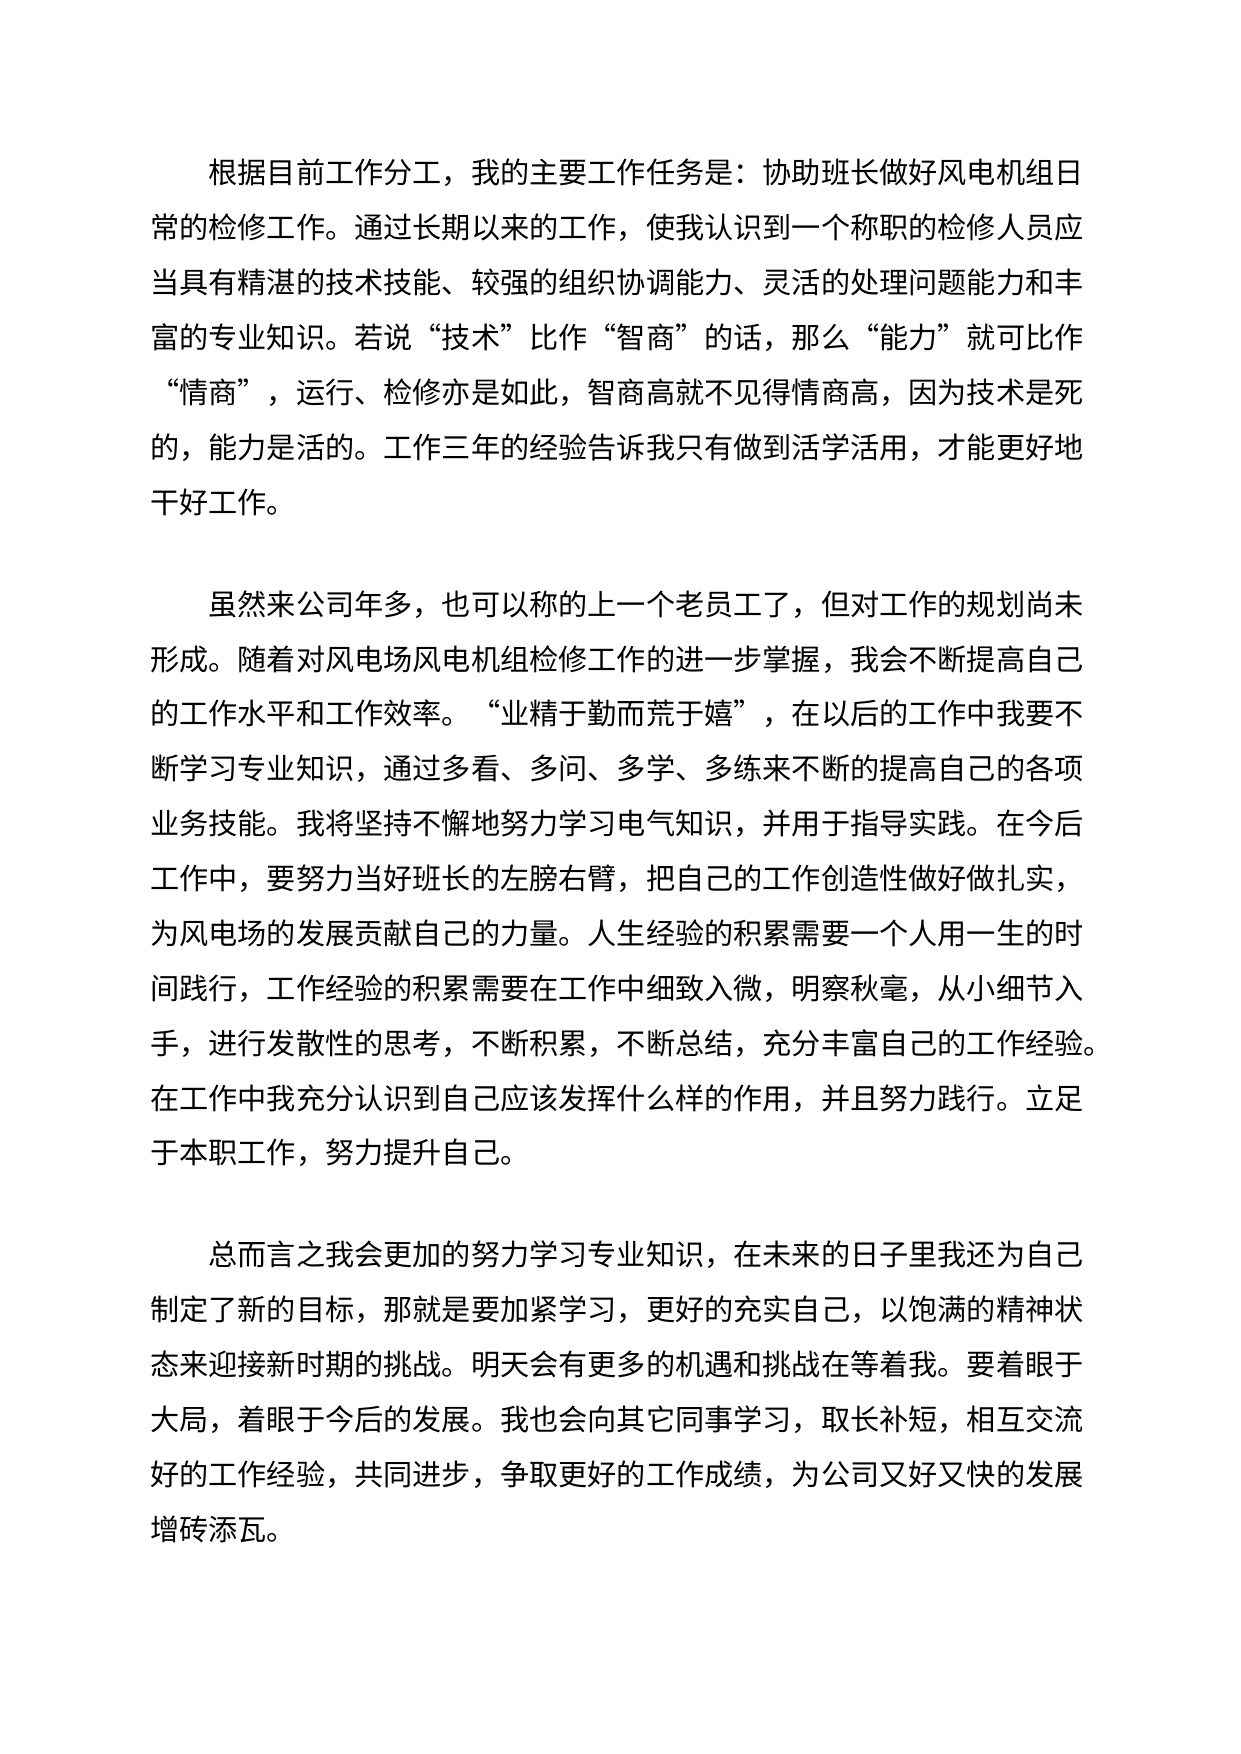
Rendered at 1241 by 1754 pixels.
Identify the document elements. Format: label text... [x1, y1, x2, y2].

text 虽然来公司年多，也可以称的上一个老员工了，但对工作的规划尚未形成。随着对风电场风电机组检修工作的进一步掌握，我会不断提高自己的工作水平和工作效率。“业精于勤而荒于嬉”，在以后的工作中我要不断学习专业知识，通过多看、多问、多学、多练来不断的提高自己的各项业务技能。我将坚持不懈地努力学习电气知识，并用于指导实践。在今后工作中，要努力当好班长的左膀右臂，把自己的工作创造性做好做扎实，为风电场的发展贡献自己的力量。人生经验的积累需要一个人用一生的时间践行，工作经验的积累需要在工作中细致入微，明察秋毫，从小细节入手，进行发散性的思考，不断积累，不断总结，充分丰富自己的工作经验。在工作中我充分认识到自己应该发挥什么样的作用，并且努力践行。立足于本职工作，努力提升自己。 [150, 581, 1090, 1172]
text 根据目前工作分工，我的主要工作任务是：协助班长做好风电机组日常的检修工作。通过长期以来的工作，使我认识到一个称职的检修人员应当具有精湛的技术技能、较强的组织协调能力、灵活的处理问题能力和丰富的专业知识。若说“技术”比作“智商”的话，那么“能力”就可比作“情商”，运行、检修亦是如此，智商高就不见得情商高，因为技术是死的，能力是活的。工作三年的经验告诉我只有做到活学活用，才能更好地干好工作。 [150, 150, 1090, 522]
text 总而言之我会更加的努力学习专业知识，在未来的日子里我还为自己制定了新的目标，那就是要加紧学习，更好的充实自己，以饱满的精神状态来迎接新时期的挑战。明天会有更多的机遇和挑战在等着我。要着眼于大局，着眼于今后的发展。我也会向其它同事学习，取长补短，相互交流好的工作经验，共同进步，争取更好的工作成绩，为公司又好又快的发展增砖添瓦。 [150, 1232, 1090, 1549]
